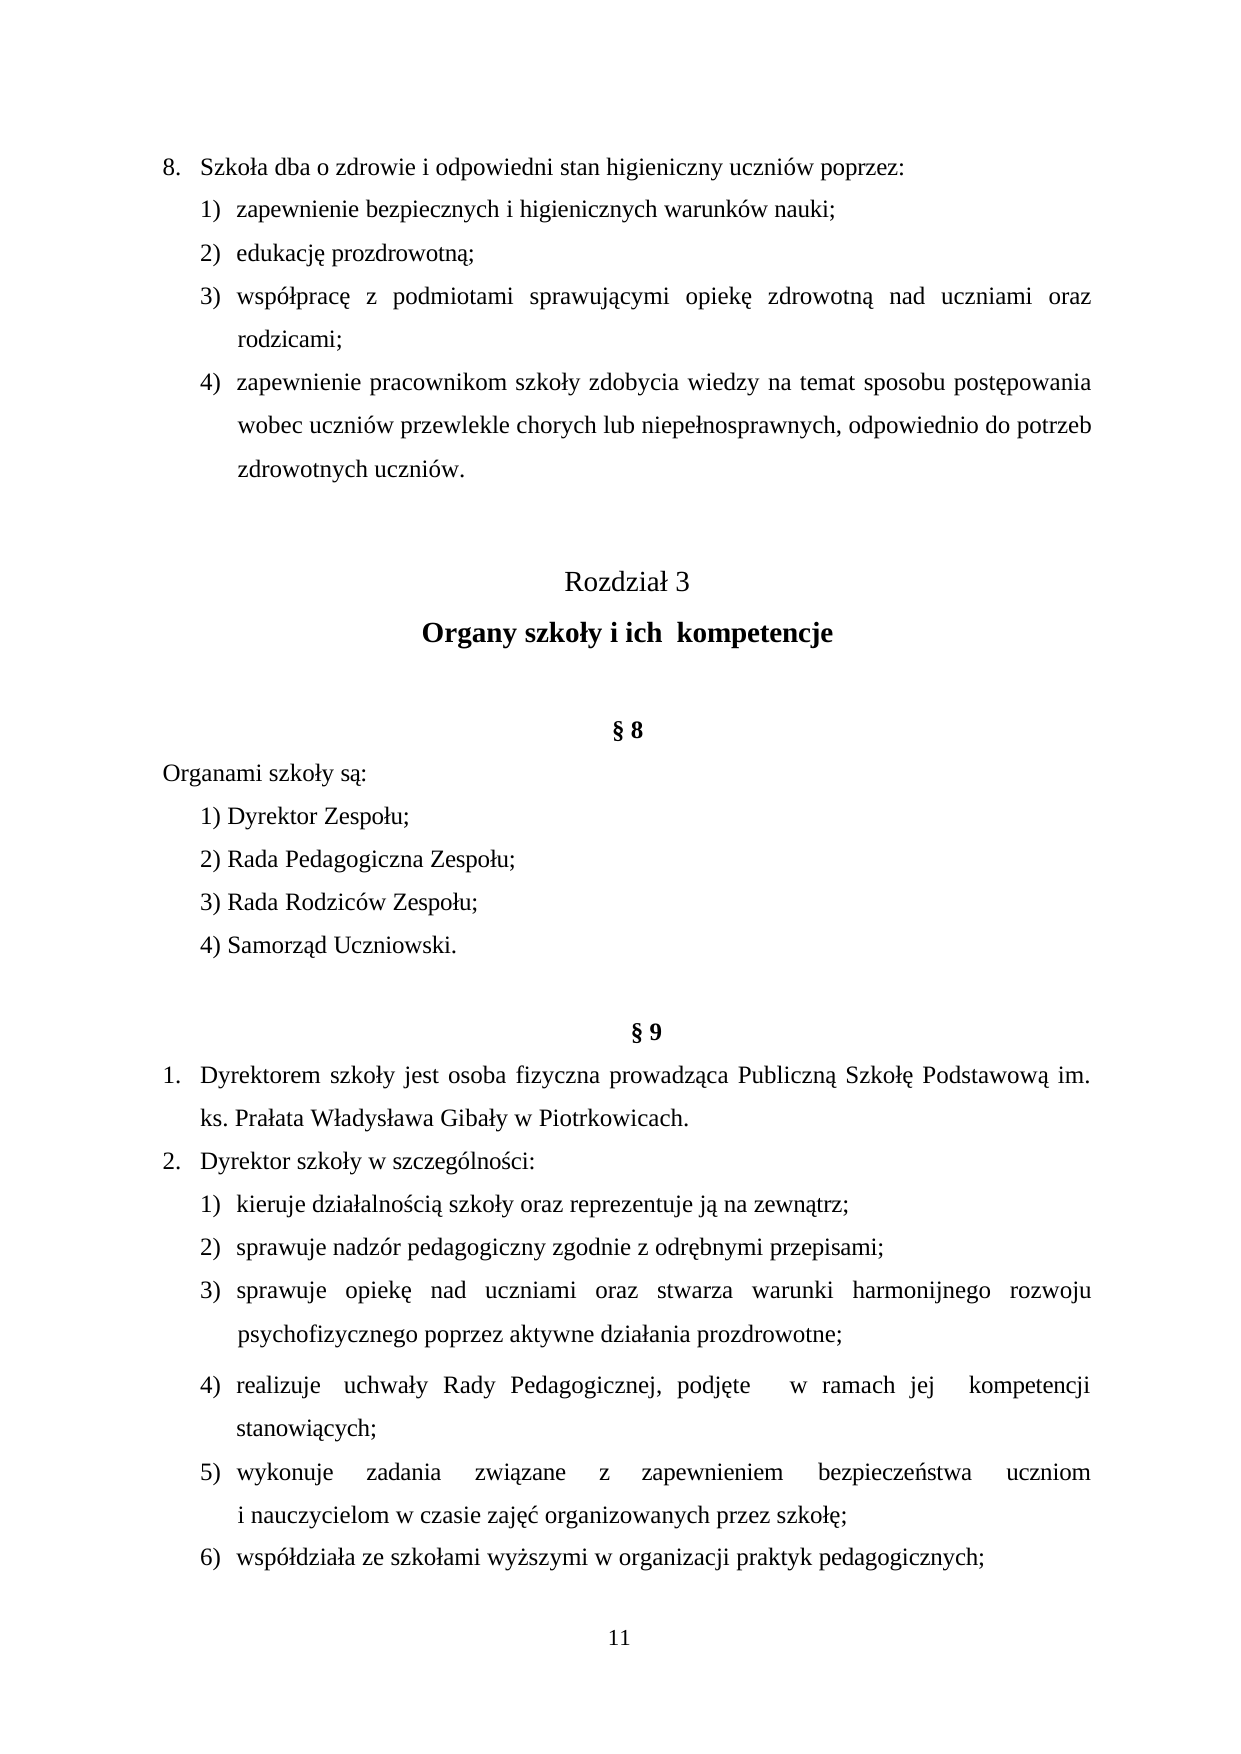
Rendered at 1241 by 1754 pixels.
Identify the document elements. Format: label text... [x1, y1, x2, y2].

list wykonuje zadania związane z zapewnieniem bezpieczeństwa uczniom i nauczycielom w czasie zajęć organizowanych przez szkołę; [200, 1457, 1092, 1529]
list edukację prozdrowotną; [200, 238, 1105, 267]
list Rada Pedagogiczna Zespołu; [200, 844, 1105, 873]
subtitle § 8 [612, 715, 1105, 744]
list kieruje działalnością szkoły oraz reprezentuje ją na zewnątrz; [200, 1189, 1105, 1218]
list sprawuje nadzór pedagogiczny zgodnie z odrębnymi przepisami; [200, 1232, 1105, 1261]
list współdziała ze szkołami wyższymi w organizacji praktyk pedagogicznych; [200, 1543, 1105, 1571]
list zapewnienie bezpiecznych i higienicznych warunków nauki; [200, 194, 1105, 223]
text Organami szkoły są: [162, 758, 1105, 787]
list realizuje uchwały Rady Pedagogicznej, podjęte w ramach jej kompetencji stanowiących; [200, 1370, 1092, 1442]
list zapewnienie pracownikom szkoły zdobycia wiedzy na temat sposobu postępowania wobec uczniów przewlekle chorych lub niepełnosprawnych, odpowiednio do potrzeb zdrowotnych uczniów. [200, 367, 1092, 482]
list Rada Rodziców Zespołu; [200, 887, 1105, 916]
list Samorząd Uczniowski. [200, 931, 1105, 959]
list Dyrektorem szkoły jest osoba fizyczna prowadząca Publiczną Szkołę Podstawową im. ks. Prałata Władysława Gibały w Piotrkowicach. [162, 1060, 1092, 1132]
list Dyrektor szkoły w szczególności: [162, 1147, 1105, 1175]
list Szkoła dba o zdrowie i odpowiedni stan higieniczny uczniów poprzez: [162, 152, 1105, 180]
list Dyrektor Zespołu; [200, 801, 1105, 829]
list współpracę z podmiotami sprawującymi opiekę zdrowotną nad uczniami oraz rodzicami; [200, 281, 1092, 353]
text Rozdział 3 [162, 564, 1093, 597]
subtitle § 9 [631, 1017, 1105, 1046]
list sprawuje opiekę nad uczniami oraz stwarza warunki harmonijnego rozwoju psychofizycznego poprzez aktywne działania prozdrowotne; [200, 1275, 1092, 1347]
subtitle Organy szkoły i ich kompetencje [162, 615, 1092, 649]
